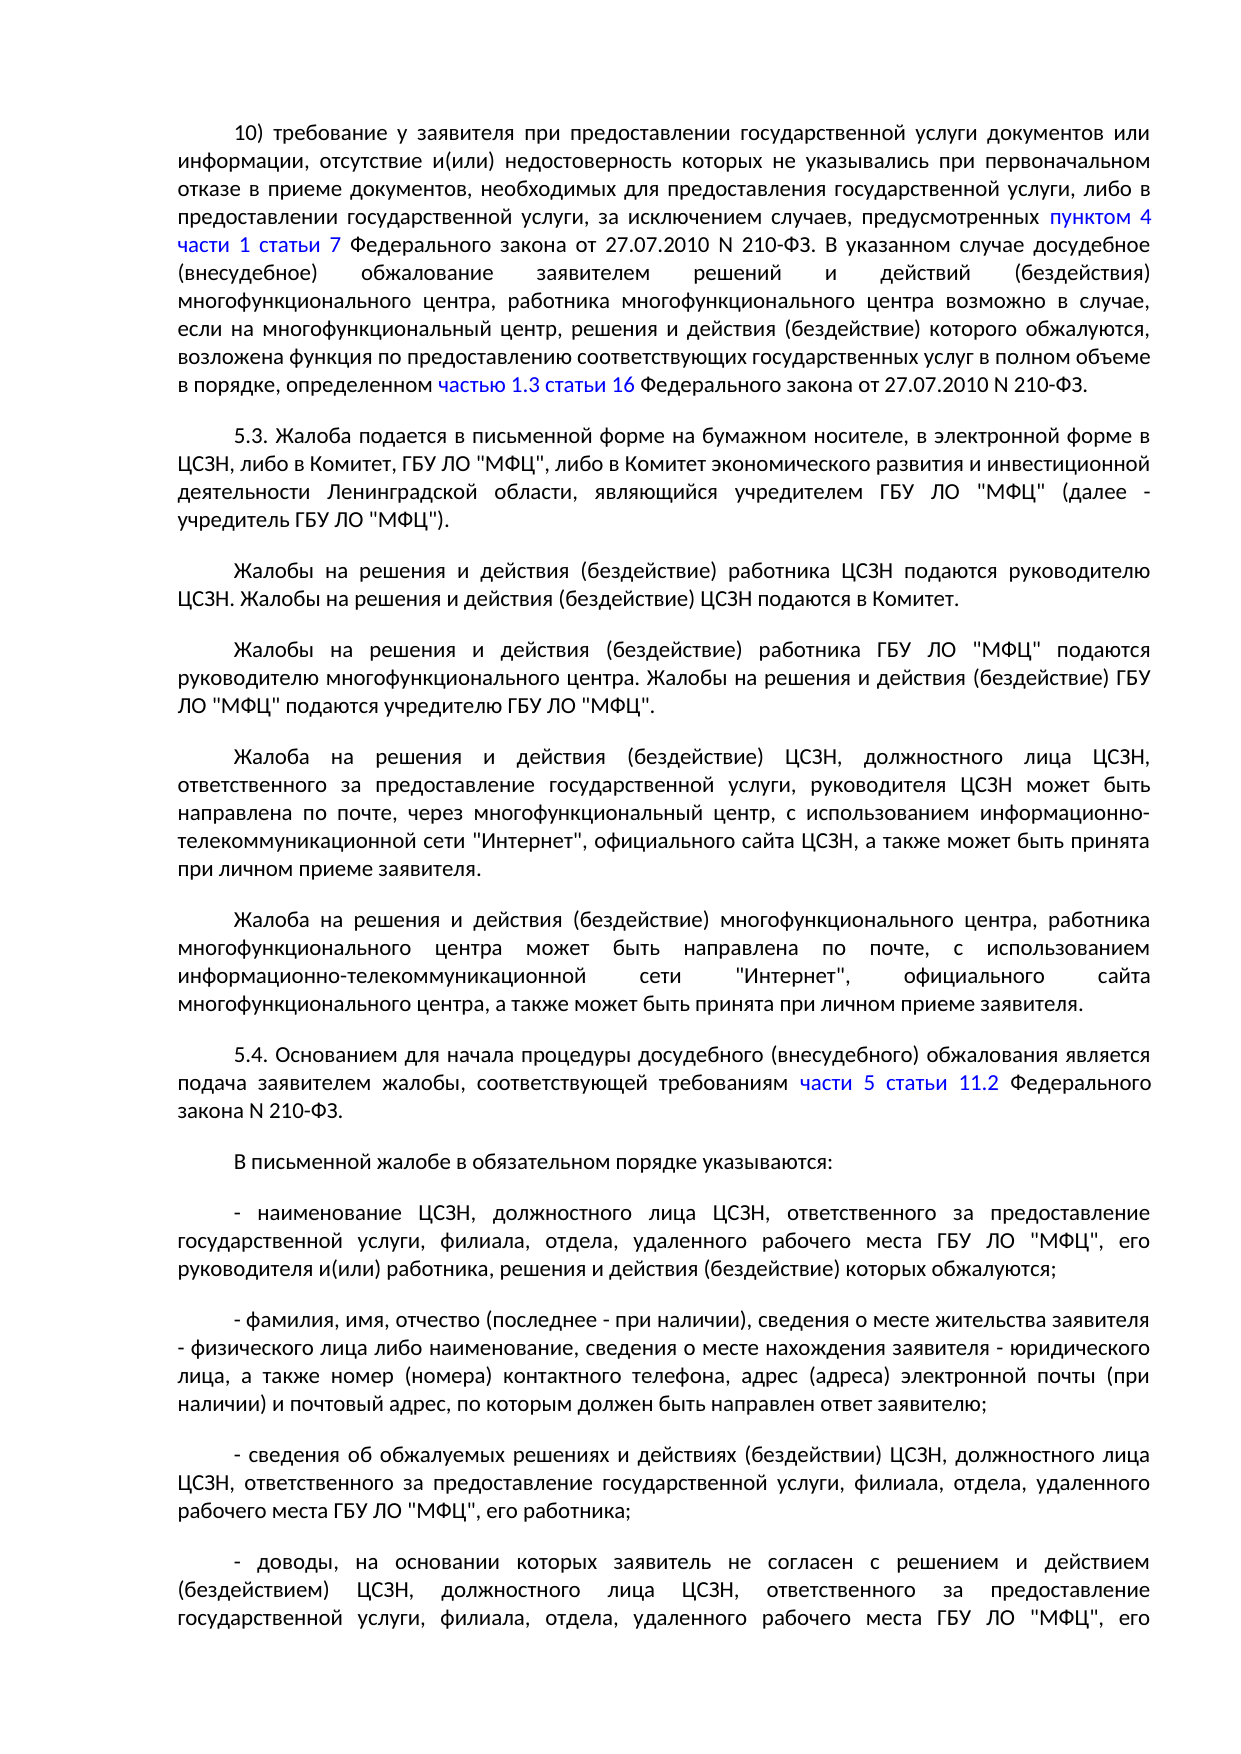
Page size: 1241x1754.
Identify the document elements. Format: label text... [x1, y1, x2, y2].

text В письменной жалобе в обязательном порядке указываются: [177, 1147, 1152, 1175]
text 5.4. Основанием для начала процедуры досудебного (внесудебного) обжалования является подача заявителем жалобы, соответствующей требованиям части 5 статьи 11.2 Федерального закона N 210-ФЗ. [177, 1040, 1152, 1124]
text Жалобы на решения и действия (бездействие) работника ГБУ ЛО "МФЦ" подаются руководителю многофункционального центра. Жалобы на решения и действия (бездействие) ГБУ ЛО "МФЦ" подаются учредителю ГБУ ЛО "МФЦ". [177, 635, 1152, 719]
text 10) требование у заявителя при предоставлении государственной услуги документов или информации, отсутствие и(или) недостоверность которых не указывались при первоначальном отказе в приеме документов, необходимых для предоставления государственной услуги, либо в предоставлении государственной услуги, за исключением случаев, предусмотренных пунктом 4 части 1 статьи 7 Федерального закона от 27.07.2010 N 210-ФЗ. В указанном случае досудебное (внесудебное) обжалование заявителем решений и действий (бездействия) многофункционального центра, работника многофункционального центра возможно в случае, если на многофункциональный центр, решения и действия (бездействие) которого обжалуются, возложена функция по предоставлению соответствующих государственных услуг в полном объеме в порядке, определенном частью 1.3 статьи 16 Федерального закона от 27.07.2010 N 210-ФЗ. [177, 118, 1152, 398]
text 5.3. Жалоба подается в письменной форме на бумажном носителе, в электронной форме в ЦСЗН, либо в Комитет, ГБУ ЛО "МФЦ", либо в Комитет экономического развития и инвестиционной деятельности Ленинградской области, являющийся учредителем ГБУ ЛО "МФЦ" (далее - учредитель ГБУ ЛО "МФЦ"). [177, 421, 1152, 533]
text Жалобы на решения и действия (бездействие) работника ЦСЗН подаются руководителю ЦСЗН. Жалобы на решения и действия (бездействие) ЦСЗН подаются в Комитет. [177, 556, 1152, 612]
text - наименование ЦСЗН, должностного лица ЦСЗН, ответственного за предоставление государственной услуги, филиала, отдела, удаленного рабочего места ГБУ ЛО "МФЦ", его руководителя и(или) работника, решения и действия (бездействие) которых обжалуются; [177, 1198, 1152, 1282]
text - фамилия, имя, отчество (последнее - при наличии), сведения о месте жительства заявителя - физического лица либо наименование, сведения о месте нахождения заявителя - юридического лица, а также номер (номера) контактного телефона, адрес (адреса) электронной почты (при наличии) и почтовый адрес, по которым должен быть направлен ответ заявителю; [177, 1305, 1152, 1417]
text Жалоба на решения и действия (бездействие) ЦСЗН, должностного лица ЦСЗН, ответственного за предоставление государственной услуги, руководителя ЦСЗН может быть направлена по почте, через многофункциональный центр, с использованием информационно-телекоммуникационной сети "Интернет", официального сайта ЦСЗН, а также может быть принята при личном приеме заявителя. [177, 742, 1152, 882]
text Жалоба на решения и действия (бездействие) многофункционального центра, работника многофункционального центра может быть направлена по почте, с использованием информационно-телекоммуникационной сети "Интернет", официального сайта многофункционального центра, а также может быть принята при личном приеме заявителя. [177, 905, 1152, 1017]
text - сведения об обжалуемых решениях и действиях (бездействии) ЦСЗН, должностного лица ЦСЗН, ответственного за предоставление государственной услуги, филиала, отдела, удаленного рабочего места ГБУ ЛО "МФЦ", его работника; [177, 1440, 1152, 1524]
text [177, 1547, 1152, 1631]
